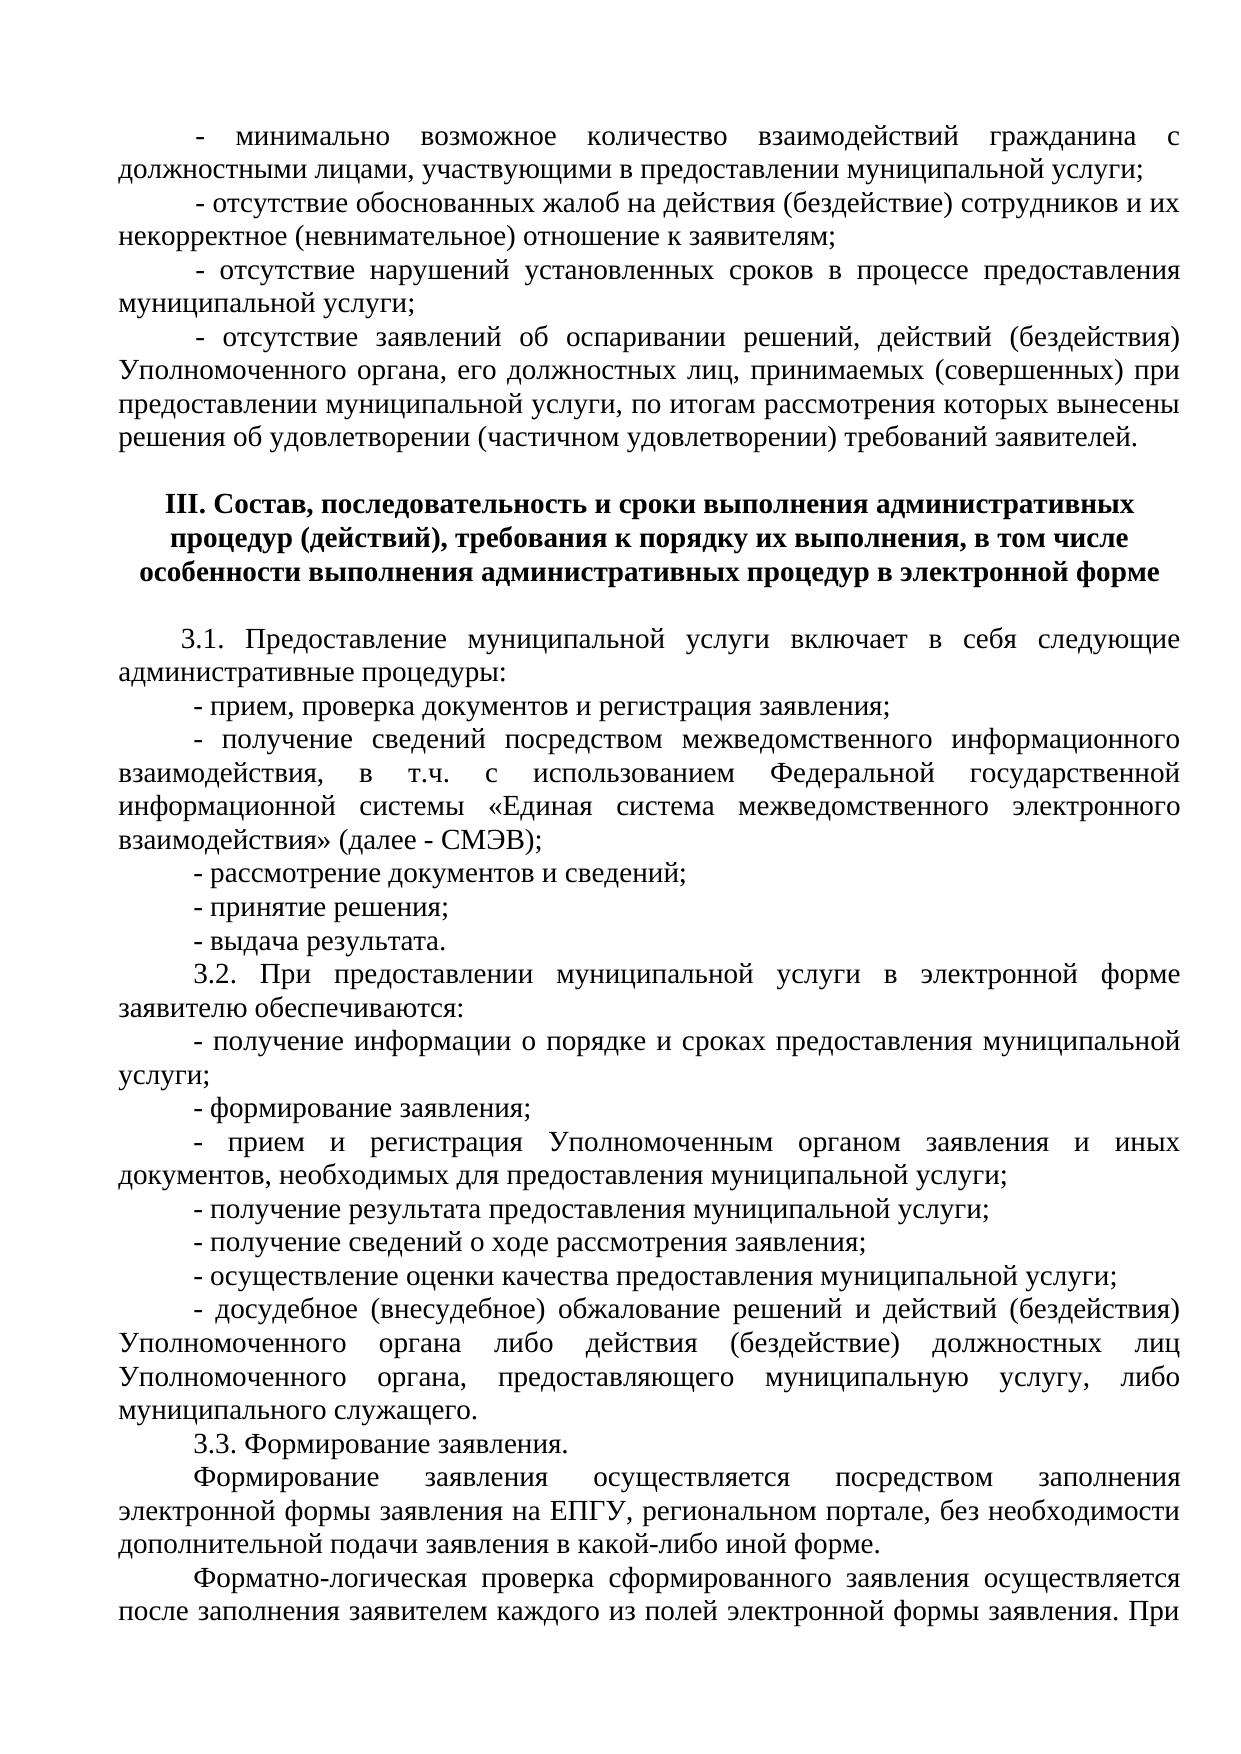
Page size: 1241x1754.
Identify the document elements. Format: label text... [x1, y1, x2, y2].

text - отсутствие заявлений об оспаривании решений, действий (бездействия) Уполномоченного органа, его должностных лиц, принимаемых (совершенных) при предоставлении муниципальной услуги, по итогам рассмотрения которых вынесены решения об удовлетворении (частичном удовлетворении) требований заявителей. [118, 319, 1181, 453]
text 3.1. Предоставление муниципальной услуги включает в себя следующие административные процедуры: [118, 621, 1181, 688]
text - получение информации о порядке и сроках предоставления муниципальной услуги; [118, 1024, 1181, 1091]
text 3.3. Формирование заявления. [193, 1426, 1181, 1460]
text - получение результата предоставления муниципальной услуги; [118, 1191, 1181, 1225]
text - прием и регистрация Уполномоченным органом заявления и иных документов, необходимых для предоставления муниципальной услуги; [118, 1124, 1181, 1191]
text - получение сведений о ходе рассмотрения заявления; [118, 1225, 1181, 1258]
text - формирование заявления; [118, 1091, 1181, 1124]
text - прием, проверка документов и регистрация заявления; [118, 688, 1181, 722]
text 3.2. При предоставлении муниципальной услуги в электронной форме заявителю обеспечиваются: [118, 957, 1181, 1024]
text - осуществление оценки качества предоставления муниципальной услуги; [118, 1258, 1181, 1292]
text - минимально возможное количество взаимодействий гражданина с должностными лицами, участвующими в предоставлении муниципальной услуги; [118, 118, 1181, 185]
text - принятие решения; [118, 889, 1181, 923]
text - рассмотрение документов и сведений; [118, 856, 1181, 889]
text - отсутствие нарушений установленных сроков в процессе предоставления муниципальной услуги; [118, 252, 1181, 319]
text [118, 1560, 1181, 1627]
text - получение сведений посредством межведомственного информационного взаимодействия, в т.ч. с использованием Федеральной государственной информационной системы «Единая система межведомственного электронного взаимодействия» (далее - СМЭВ); [118, 722, 1181, 856]
text - выдача результата. [118, 923, 1181, 957]
text - отсутствие обоснованных жалоб на действия (бездействие) сотрудников и их некорректное (невнимательное) отношение к заявителям; [118, 185, 1181, 252]
text - досудебное (внесудебное) обжалование решений и действий (бездействия) Уполномоченного органа либо действия (бездействие) должностных лиц Уполномоченного органа, предоставляющего муниципальную услугу, либо муниципального служащего. [118, 1292, 1181, 1426]
text III. Состав, последовательность и сроки выполнения административных процедур (действий), требования к порядку их выполнения, в том числе особенности выполнения административных процедур в электронной форме [118, 487, 1181, 588]
text Формирование заявления осуществляется посредством заполнения электронной формы заявления на ЕПГУ, региональном портале, без необходимости дополнительной подачи заявления в какой-либо иной форме. [118, 1460, 1181, 1560]
